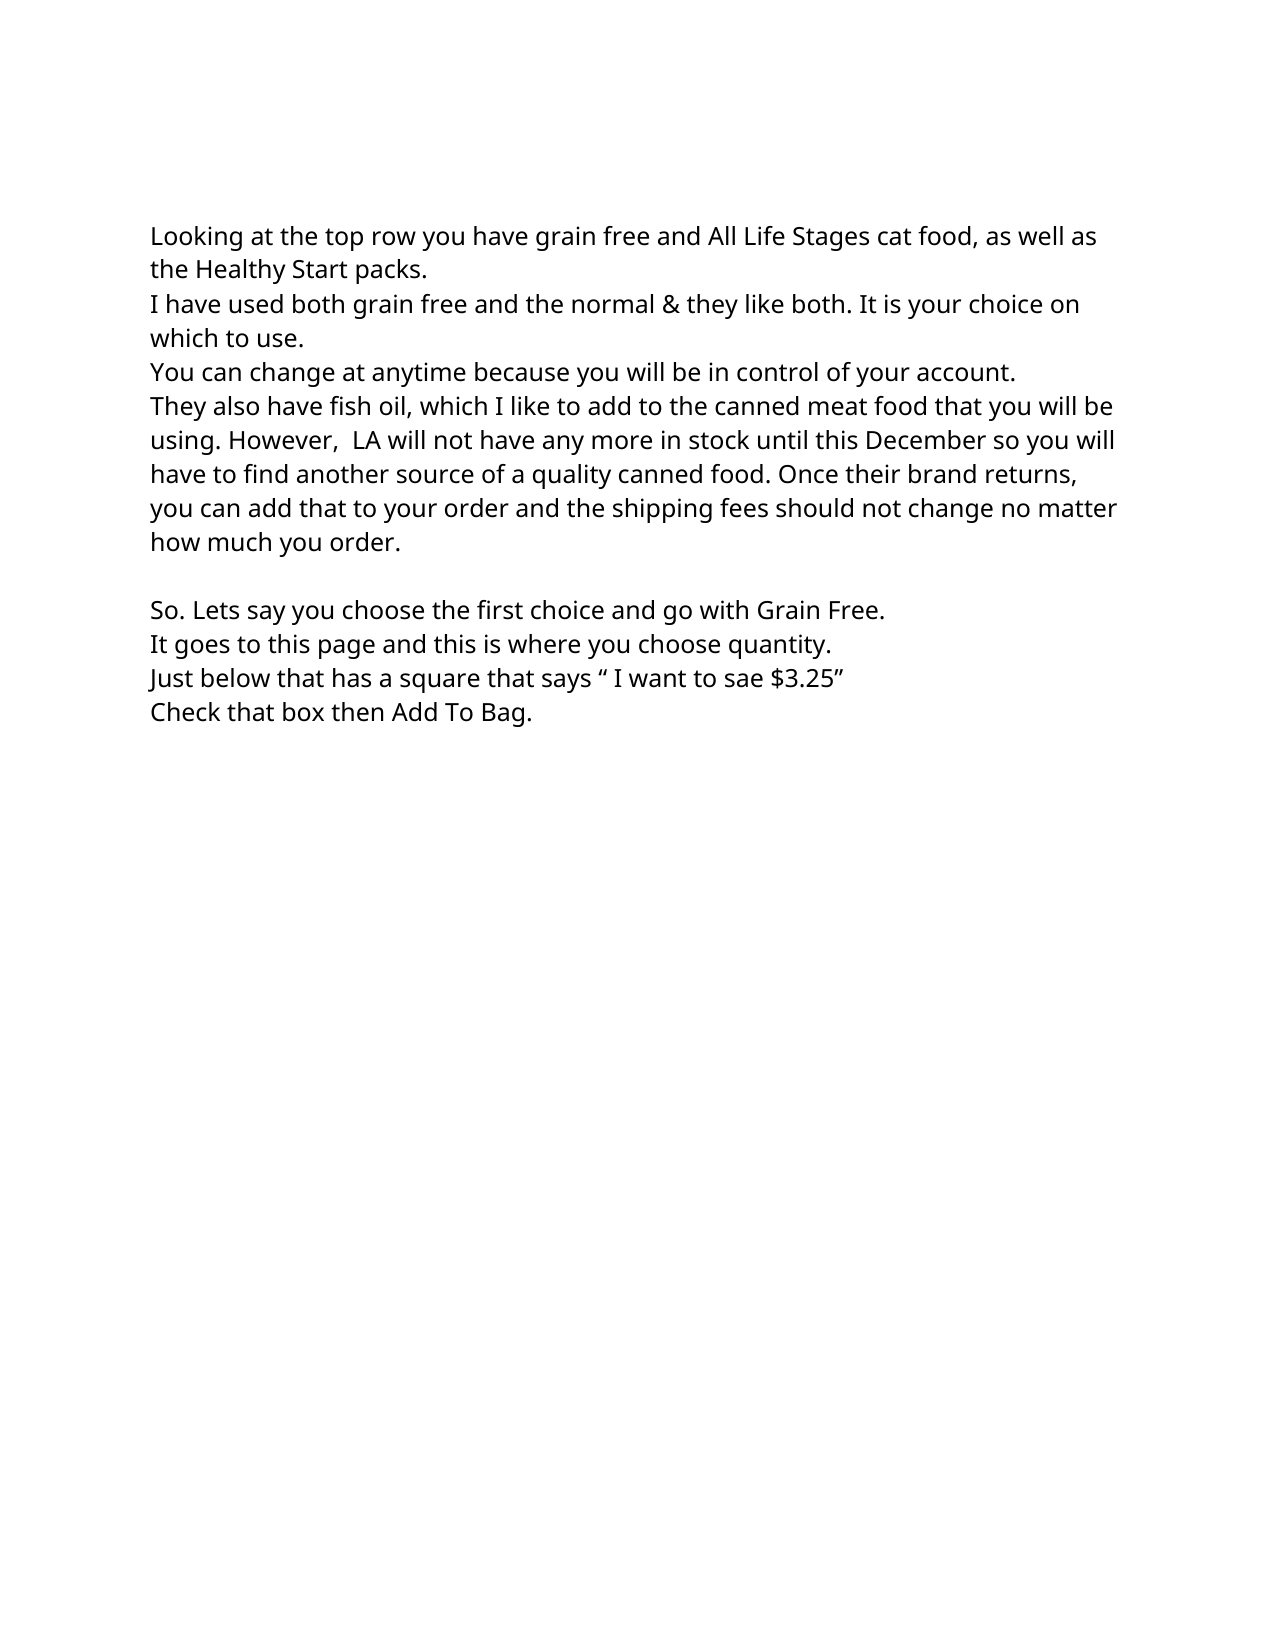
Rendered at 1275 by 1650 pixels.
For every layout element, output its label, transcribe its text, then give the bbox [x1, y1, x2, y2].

text Looking at the top row you have grain free and All Life Stages cat food, as well as the Healthy Start packs. [150, 218, 1125, 286]
text Check that box then Add To Bag. [150, 695, 1125, 729]
text It goes to this page and this is where you choose quantity. [150, 627, 1125, 661]
text You can change at anytime because you will be in control of your account. [150, 354, 1125, 388]
text I have used both grain free and the normal & they like both. It is your choice on which to use. [150, 286, 1125, 354]
text So. Lets say you choose the first choice and go with Grain Free. [150, 593, 1125, 627]
text They also have fish oil, which I like to add to the canned meat food that you will be using. However, LA will not have any more in stock until this December so you will have to find another source of a quality canned food. Once their brand returns, you can add that to your order and the shipping fees should not change no matter how much you order. [150, 388, 1125, 559]
text Just below that has a square that says “ I want to sae $3.25” [150, 661, 1125, 695]
